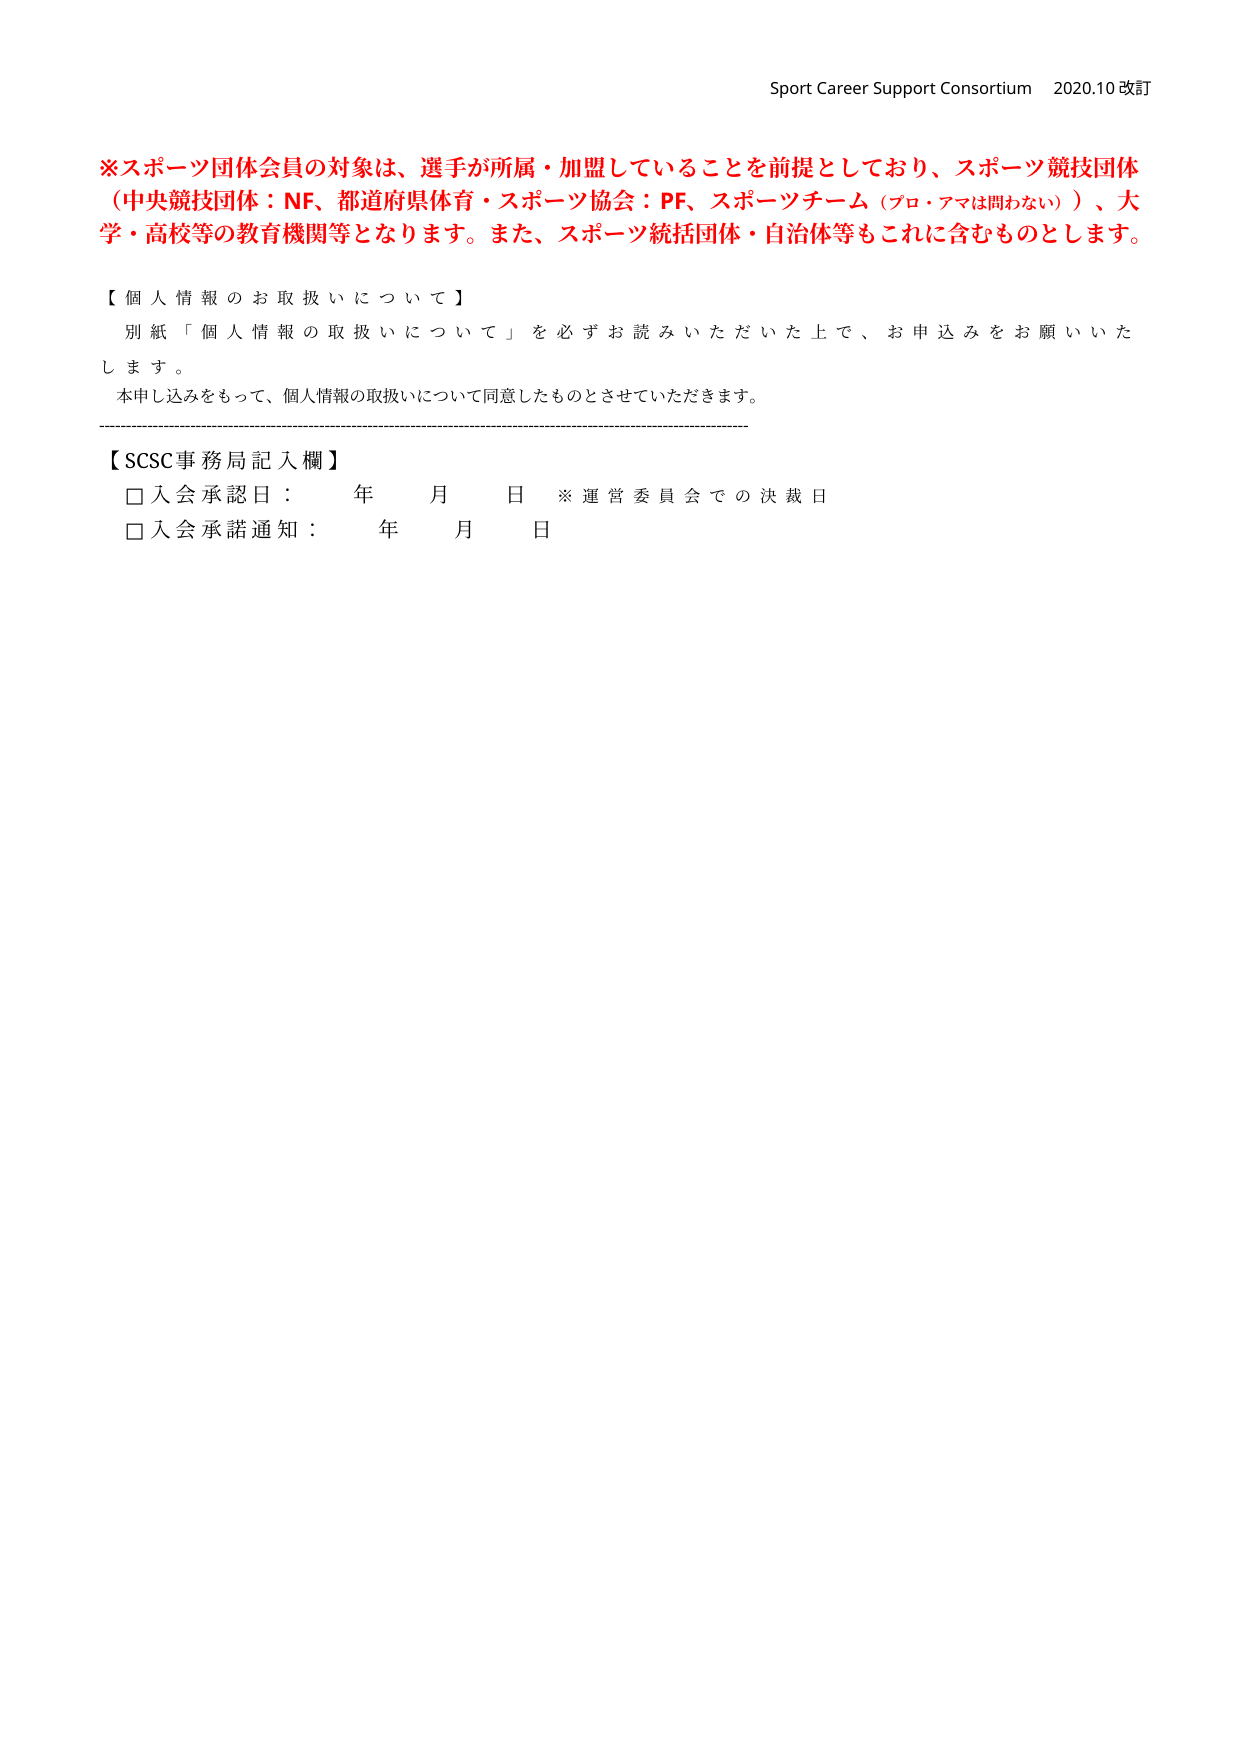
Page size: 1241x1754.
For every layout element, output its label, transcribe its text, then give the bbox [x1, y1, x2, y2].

text ------------------------------------------------------------------------------------------------------------------------- [99, 407, 1141, 442]
text 別紙「個人情報の取扱いについて」を必ずお読みいただいた上で、お申込みをお願いいたします。 [99, 314, 1141, 383]
text □入会承認日： 年 月 日 ※運営委員会での決裁日 [99, 476, 1141, 511]
text 【SCSC事務局記入欄】 [99, 442, 1141, 476]
text ※スポーツ団体会員の対象は、選手が所属・加盟していることを前提としており、スポーツ競技団体（中央競技団体：NF、都道府県体育・スポーツ協会：PF、スポーツチーム（プロ・アマは問わない））、大学・高校等の教育機関等となります。また、スポーツ統括団体・自治体等もこれに含むものとします。 [99, 150, 1141, 249]
text 【個人情報のお取扱いについて】 [99, 280, 1141, 314]
text 本申し込みをもって、個人情報の取扱いについて同意したものとさせていただきます。 [99, 383, 1141, 407]
text □入会承諾通知： 年 月 日 [99, 511, 1141, 545]
